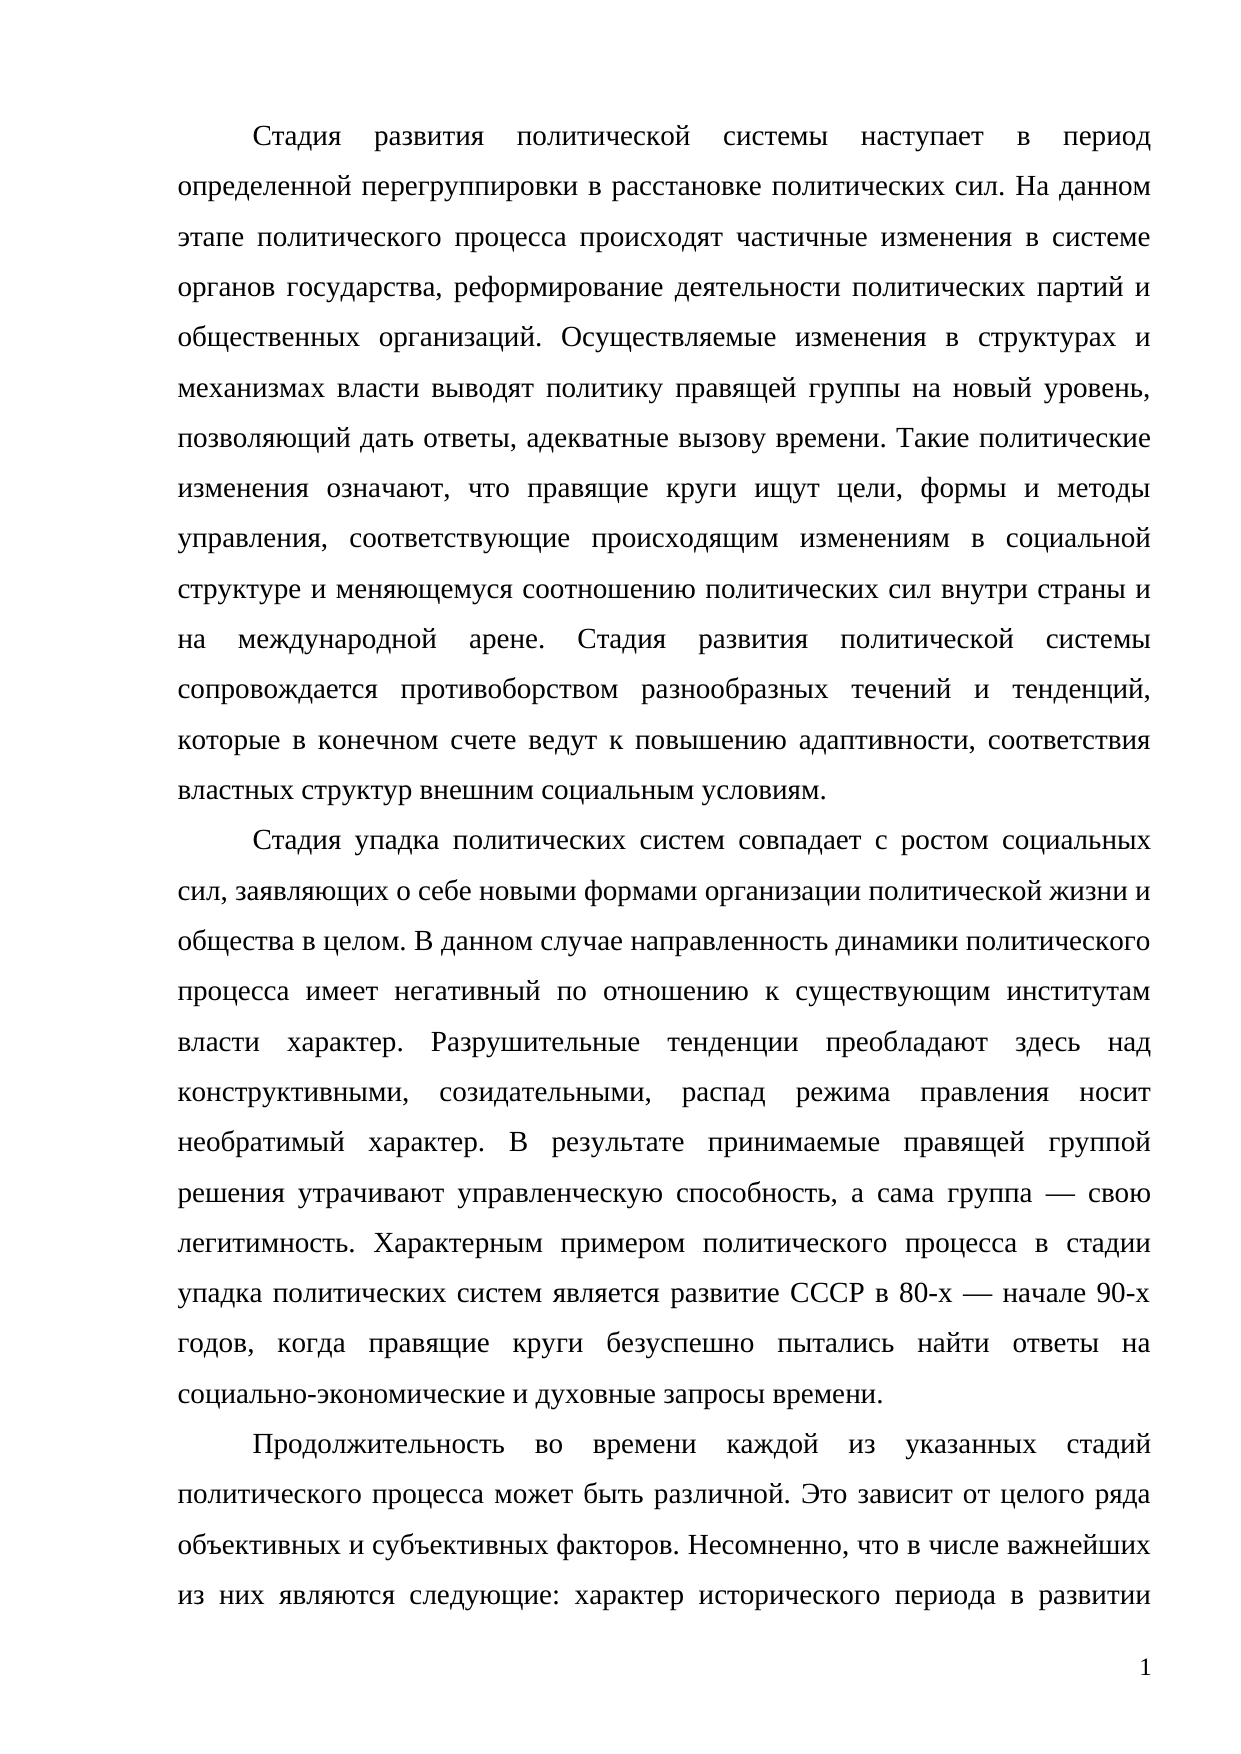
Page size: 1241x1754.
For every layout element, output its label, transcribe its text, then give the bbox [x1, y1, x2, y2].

text Стадия развития политической системы наступает в период определенной перегруппировки в расстановке политических сил. На данном этапе политического процесса происходят частичные изменения в системе органов государства, реформирование деятельности политических партий и общественных организаций. Осуществляемые изменения в структурах и механизмах власти выводят политику правящей группы на новый уровень, позволяющий дать ответы, адекватные вызову времени. Такие политические изменения означают, что правящие круги ищут цели, формы и методы управления, соответствующие происходящим изменениям в социальной структуре и меняющемуся соотношению политических сил внутри страны и на международной арене. Стадия развития политической системы сопровождается противоборством разнообразных течений и тенденций, которые в конечном счете ведут к повышению адаптивности, соответствия властных структур внешним социальным условиям. [177, 118, 1152, 806]
text Стадия упадка политических систем совпадает с ростом социальных сил, заявляющих о себе новыми формами организации политической жизни и общества в целом. В данном случае направленность динамики политического процесса имеет негативный по отношению к существующим институтам власти характер. Разрушительные тенденции преобладают здесь над конструктивными, созидательными, распад режима правления носит необратимый характер. В результате принимаемые правящей группой решения утрачивают управленческую способность, а сама группа — свою легитимность. Характерным примером политического процесса в стадии упадка политических систем является развитие СССР в 80-х — начале 90-х годов, когда правящие круги безуспешно пытались найти ответы на социально-экономические и духовные запросы времени. [177, 822, 1152, 1409]
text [177, 1426, 1152, 1611]
